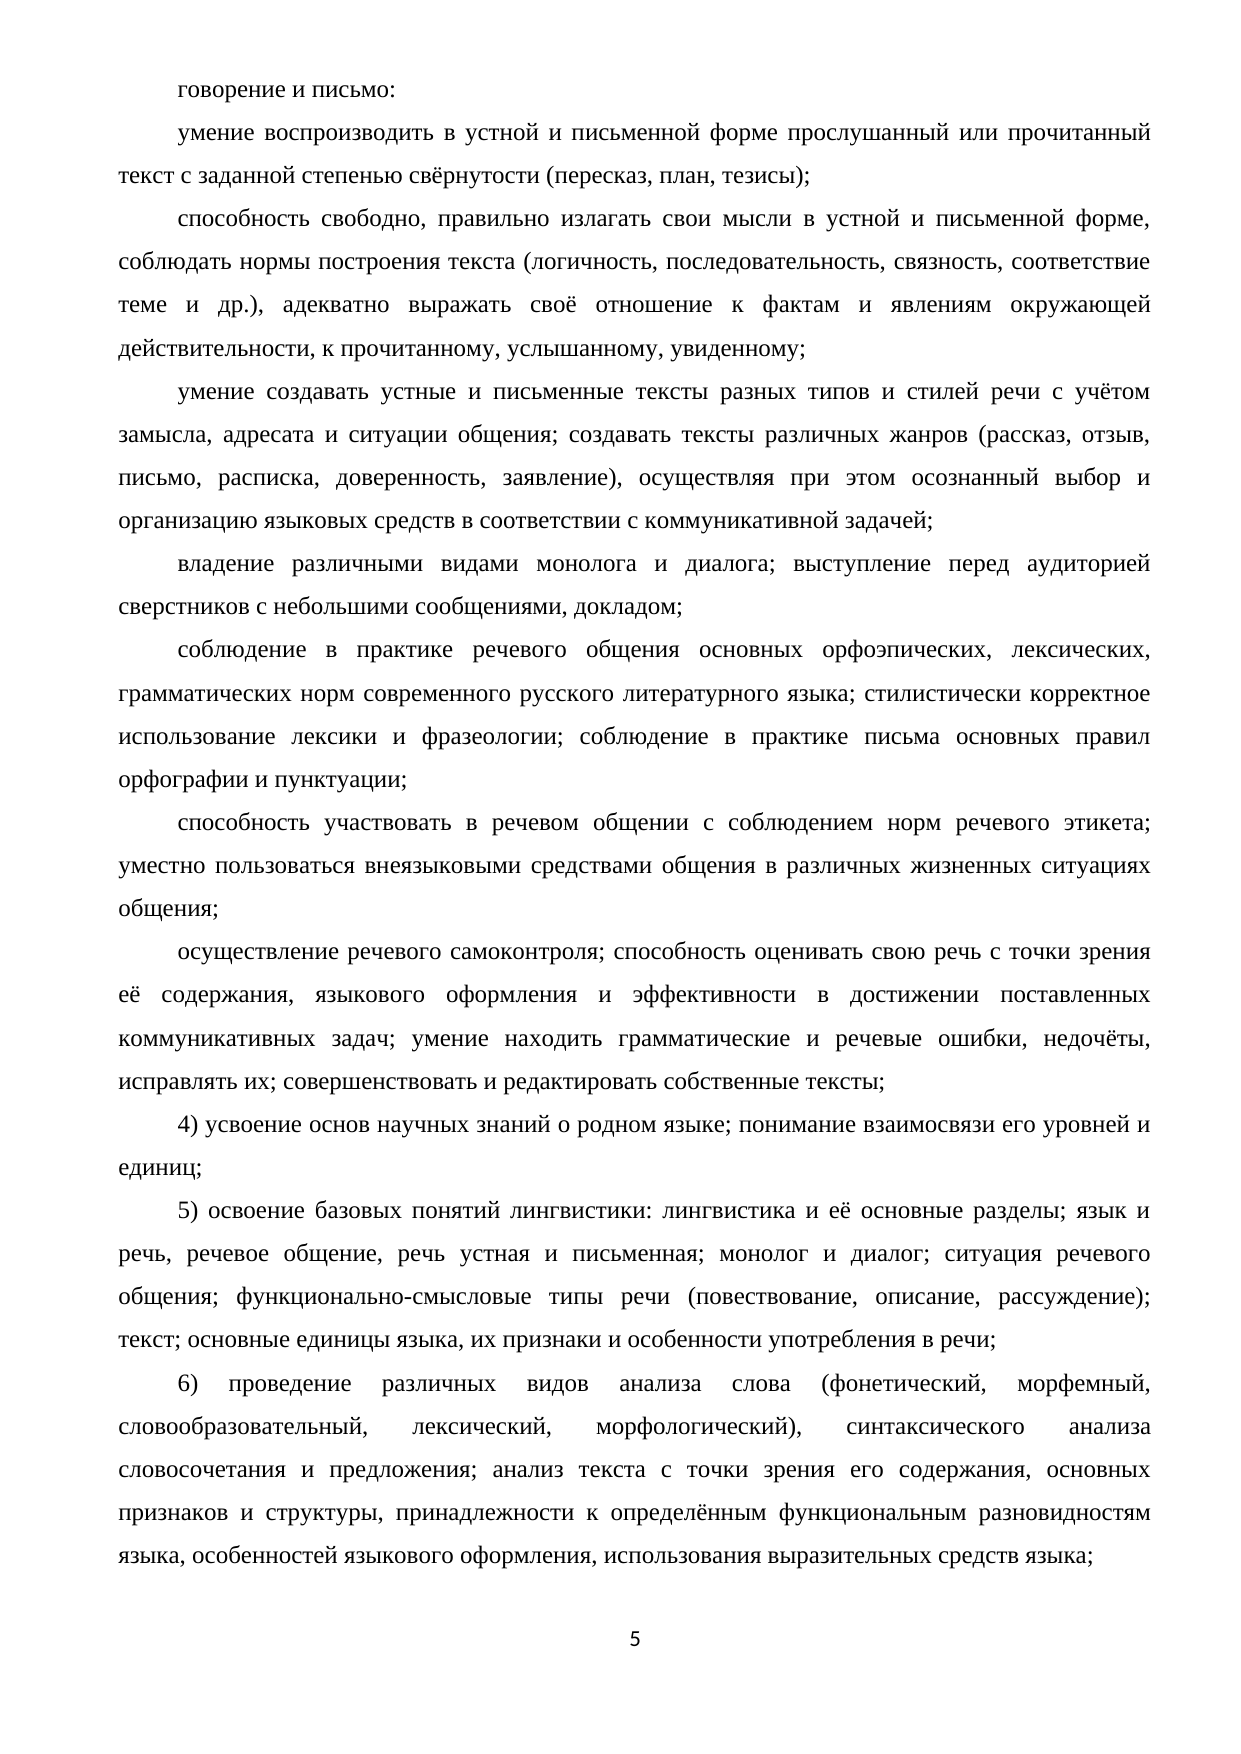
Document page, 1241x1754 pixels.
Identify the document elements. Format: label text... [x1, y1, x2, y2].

text 6) проведение различных видов анализа слова (фонетический, морфемный, словообразовательный, лексический, морфологический), синтаксического анализа словосочетания и предложения; анализ текста с точки зрения его содержания, основных признаков и структуры, принадлежности к определённым функциональным разновидностям языка, особенностей языкового оформления, использования выразительных средств языка; [118, 1368, 1152, 1569]
text осуществление речевого самоконтроля; способность оценивать свою речь с точки зрения её содержания, языкового оформления и эффективности в достижении поставленных коммуникативных задач; умение находить грамматические и речевые ошибки, недочёты, исправлять их; совершенство­вать и редактировать собственные тексты; [118, 936, 1152, 1094]
text говорение и письмо: [118, 74, 1152, 103]
text способность участвовать в речевом общении с соблюдением норм речевого этикета; уместно пользоваться внеязыковыми средствами общения в различных жизненных ситуациях общения; [118, 807, 1152, 922]
text 5) освоение базовых понятий лингвистики: лингвистика и её основные разделы; язык и речь, речевое общение, речь устная и письменная; монолог и диалог; ситуация речевого общения; функционально-смысловые типы речи (повествование, описание, рассуждение); текст; основные единицы языка, их признаки и особенности употребления в речи; [118, 1195, 1152, 1353]
text способность свободно, правильно излагать свои мысли в устной и письменной форме, соблюдать нормы построения текста (логичность, последовательность, связность, соответствие теме и др.), адекватно выражать своё отношение к фактам и явлениям окружающей действительности, к прочитанному, услышанному, увиденному; [118, 203, 1152, 361]
text владение различными видами монолога и диалога; выступление перед аудиторией сверстников с небольшими сообщениями, докладом; [118, 548, 1152, 620]
text умение воспроизводить в устной и письменной форме прослушанный или прочитанный текст с заданной степенью свёрнутости (пересказ, план, тезисы); [118, 117, 1152, 189]
text соблюдение в практике речевого общения основных орфоэпических, лексических, грамматических норм современного русского литературного языка; стилистически корректное ис­пользование лексики и фразеологии; соблюдение в практике письма основных правил орфографии и пунктуации; [118, 634, 1152, 793]
text 4) усвоение основ научных знаний о родном языке; понимание взаимосвязи его уровней и единиц; [118, 1109, 1152, 1181]
text умение создавать устные и письменные тексты разных типов и стилей речи с учётом замысла, адресата и ситуации общения; создавать тексты различных жанров (рассказ, отзыв, письмо, расписка, доверенность, заявление), осуществляя при этом осознанный выбор и организацию языковых средств в соответствии с коммуникативной задачей; [118, 376, 1152, 534]
